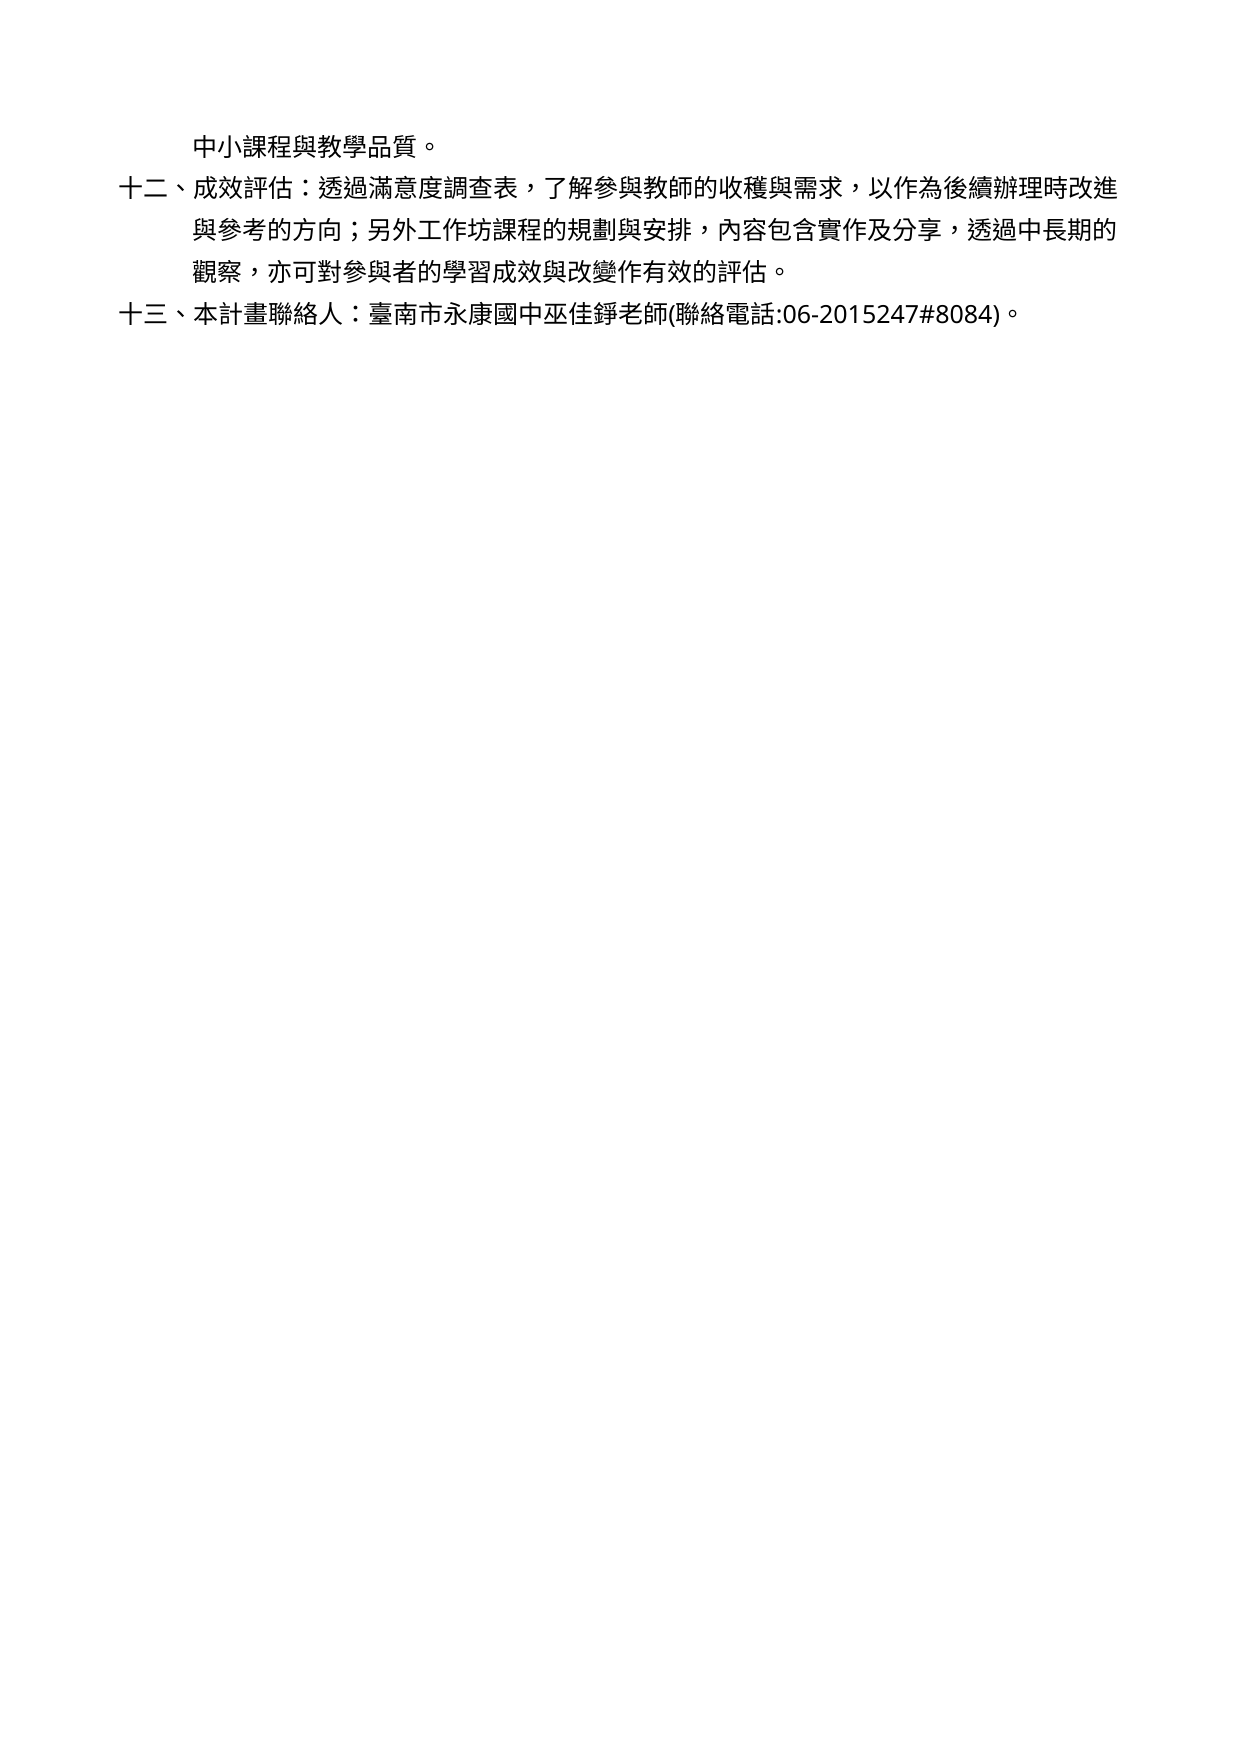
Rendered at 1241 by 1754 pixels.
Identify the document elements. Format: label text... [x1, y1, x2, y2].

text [118, 127, 1122, 163]
text 十二、成效評估：透過滿意度調查表，了解參與教師的收穫與需求，以作為後續辦理時改進與參考的方向；另外工作坊課程的規劃與安排，內容包含實作及分享，透過中長期的觀察，亦可對參與者的學習成效與改變作有效的評估。 [118, 169, 1122, 288]
text 十三、本計畫聯絡人：臺南市永康國中巫佳錚老師(聯絡電話:06-2015247#8084)。 [118, 294, 1122, 331]
